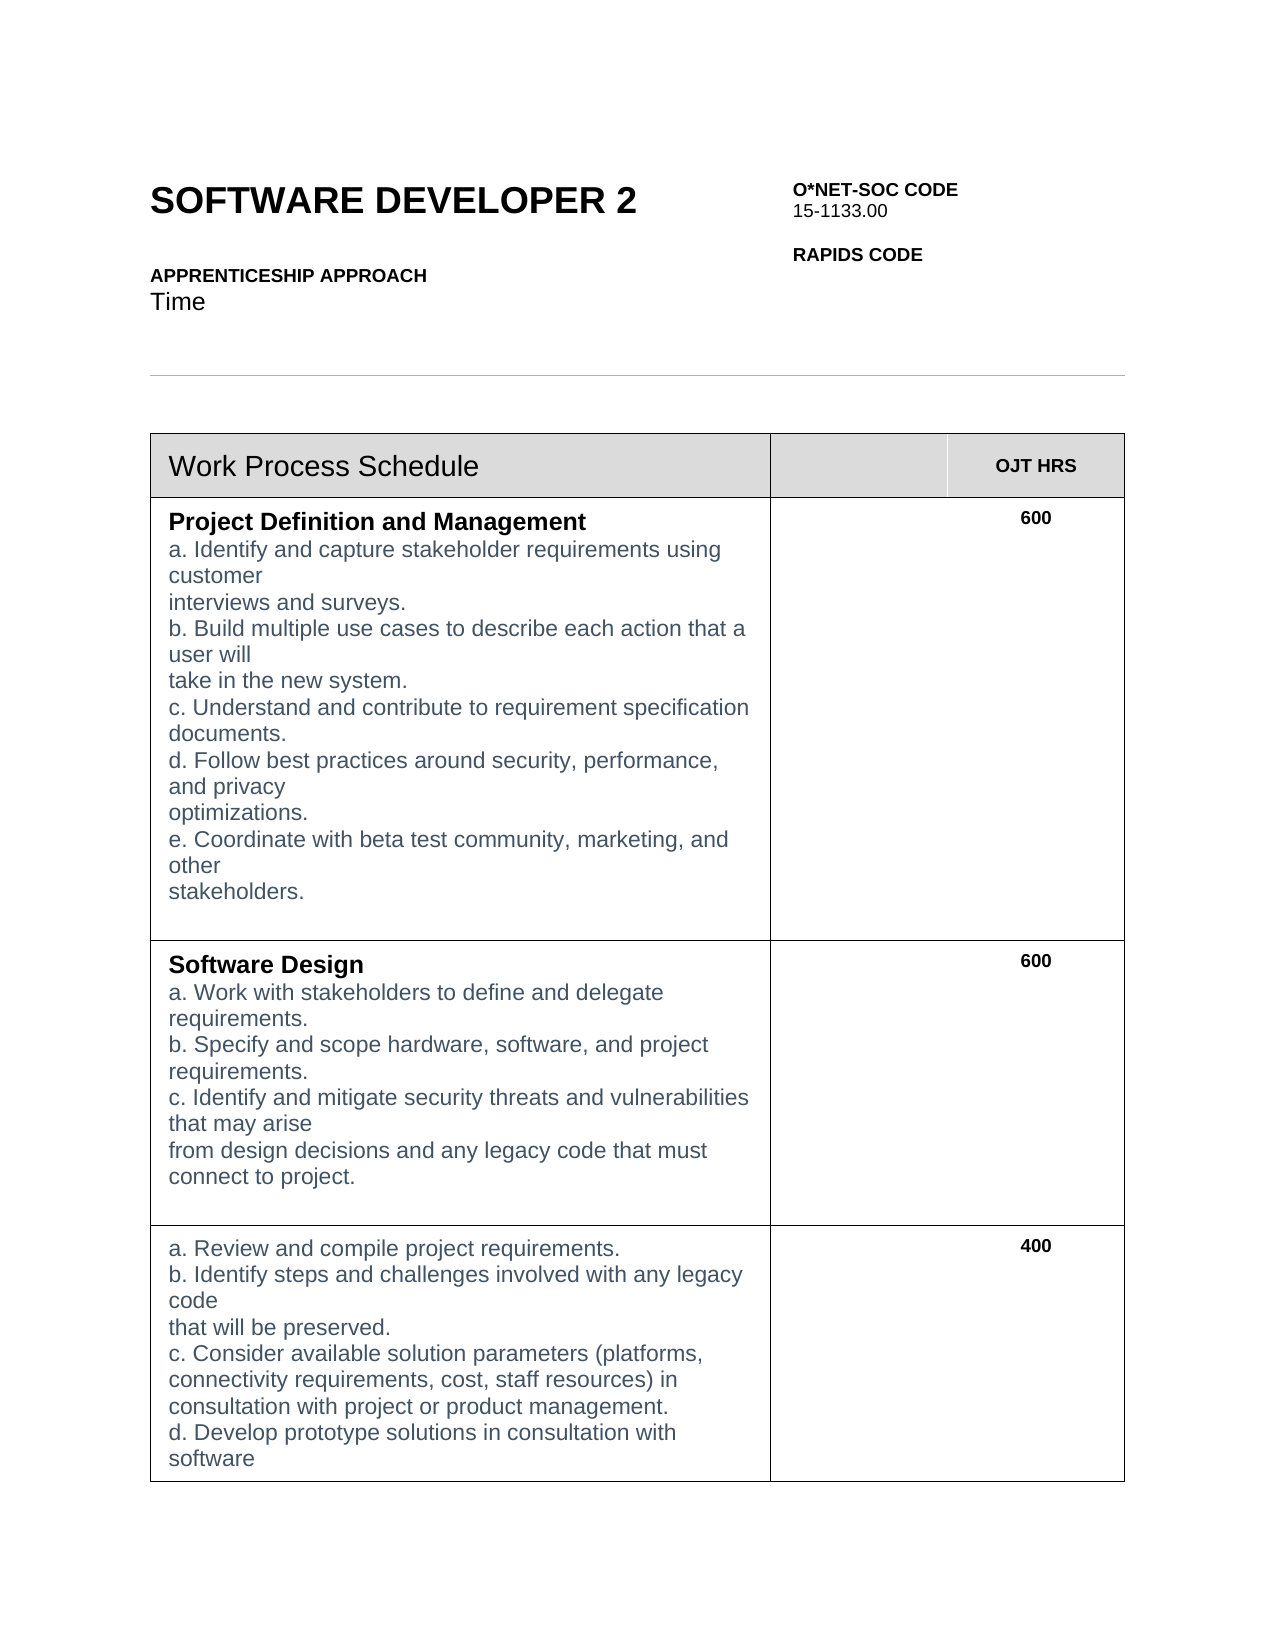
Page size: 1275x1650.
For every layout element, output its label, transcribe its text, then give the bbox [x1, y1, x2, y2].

text APPRENTICESHIP APPROACH [150, 265, 719, 287]
text 15-1133.00 [793, 200, 1125, 222]
table_cell Software Design a. Work with stakeholders to define and delegate requirements. b. Specify and scope hardware, software, and project requirements. c. Identify and mitigate security threats and vulnerabilities that may arise from design decisions and any legacy code that must connect to project. [151, 941, 770, 1224]
table_header [771, 434, 947, 497]
table_header Work Process Schedule [151, 434, 770, 497]
text Time [150, 287, 719, 315]
table_cell Project Definition and Management a. Identify and capture stakeholder requirements using customer interviews and surveys. b. Build multiple use cases to describe each action that a user will take in the new system. c. Understand and contribute to requirement specification documents. d. Follow best practices around security, performance, and privacy optimizations. e. Coordinate with beta test community, marketing, and other stakeholders. [151, 498, 770, 940]
table_header OJT HRS [948, 434, 1124, 497]
table_cell 600 [948, 498, 1124, 940]
text SOFTWARE DEVELOPER 2 [150, 179, 719, 222]
table_cell [771, 498, 947, 940]
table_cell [151, 1226, 770, 1481]
table_cell 600 [948, 941, 1124, 1224]
table_cell [771, 941, 947, 1224]
table_cell [771, 1226, 947, 1481]
table_cell 400 [948, 1226, 1124, 1481]
text O*NET-SOC CODE [793, 179, 1125, 200]
text RAPIDS CODE [793, 243, 1125, 265]
